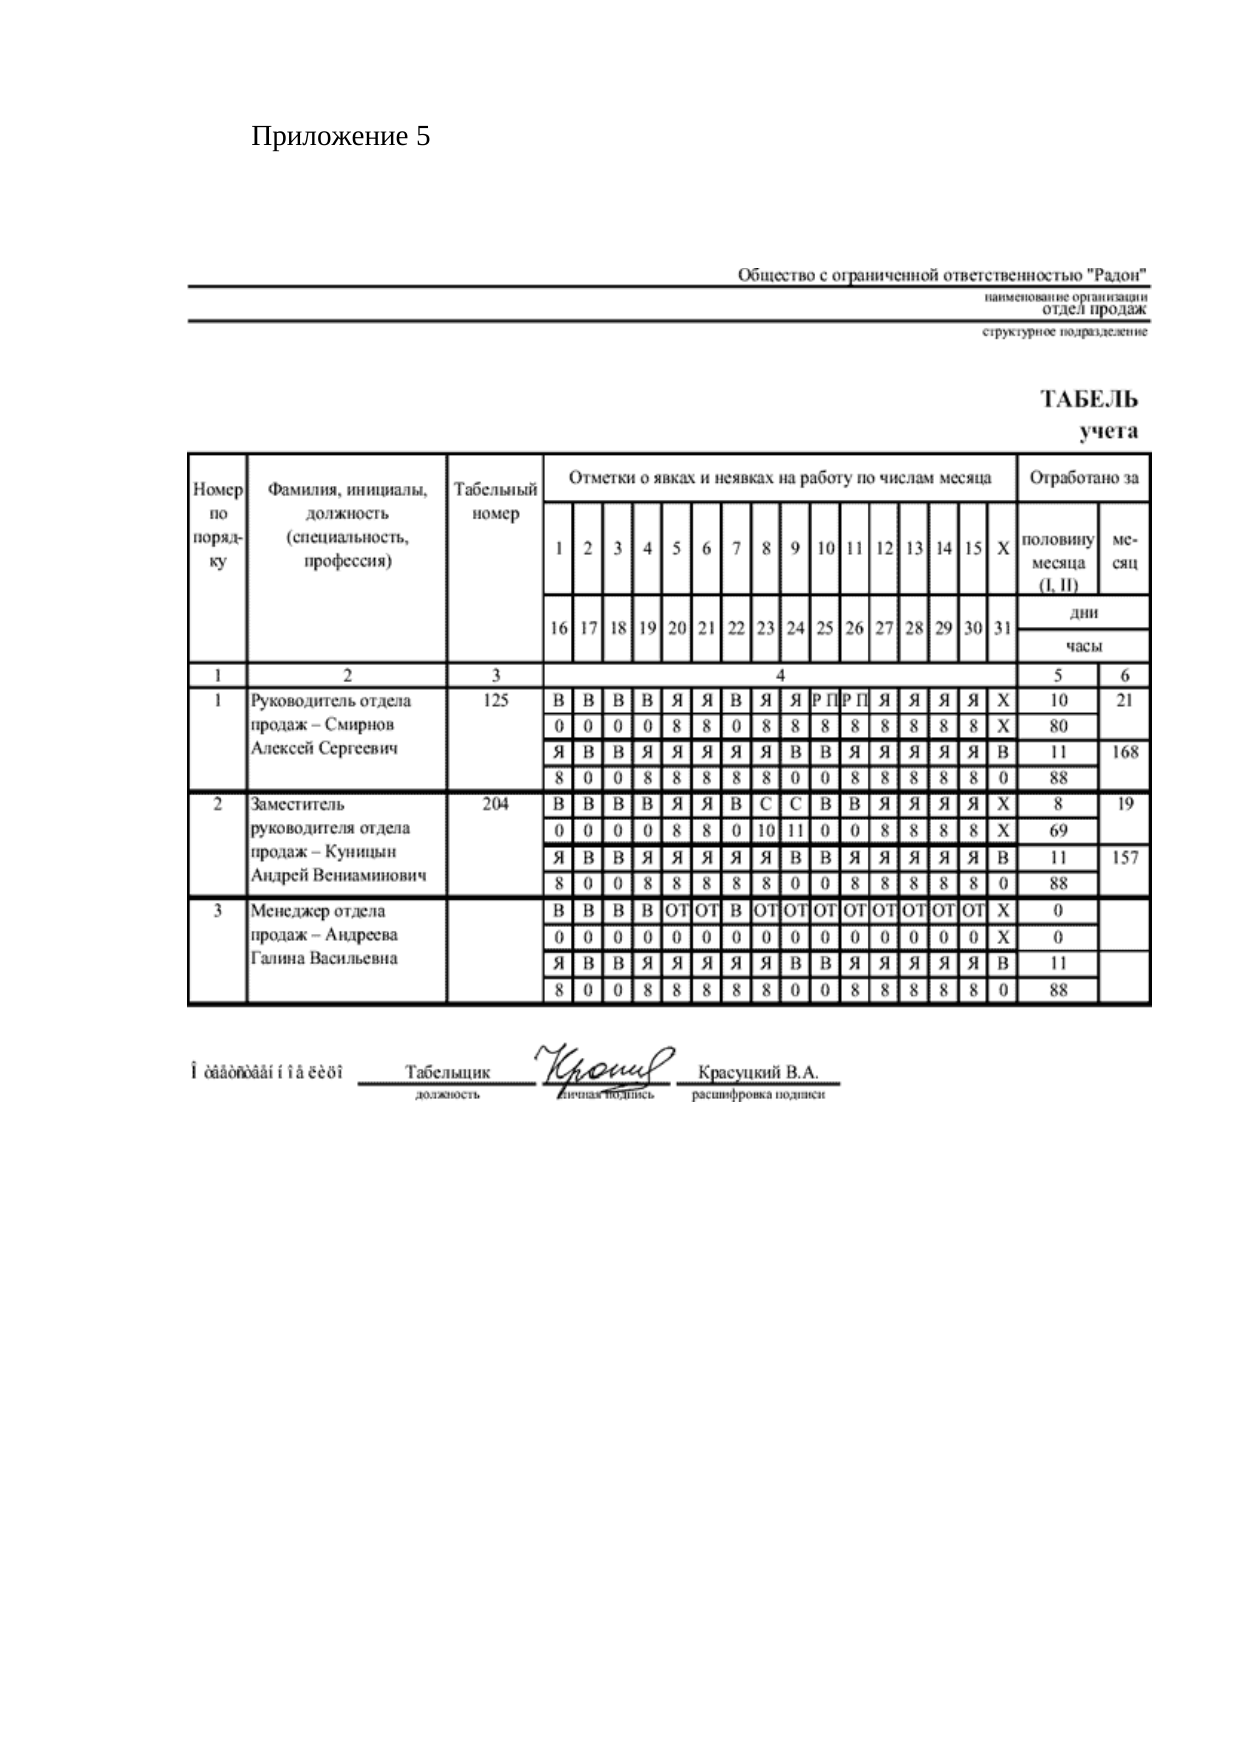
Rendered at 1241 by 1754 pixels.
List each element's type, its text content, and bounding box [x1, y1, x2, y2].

text Приложение 5 [177, 118, 1152, 152]
picture [187, 268, 1152, 1102]
